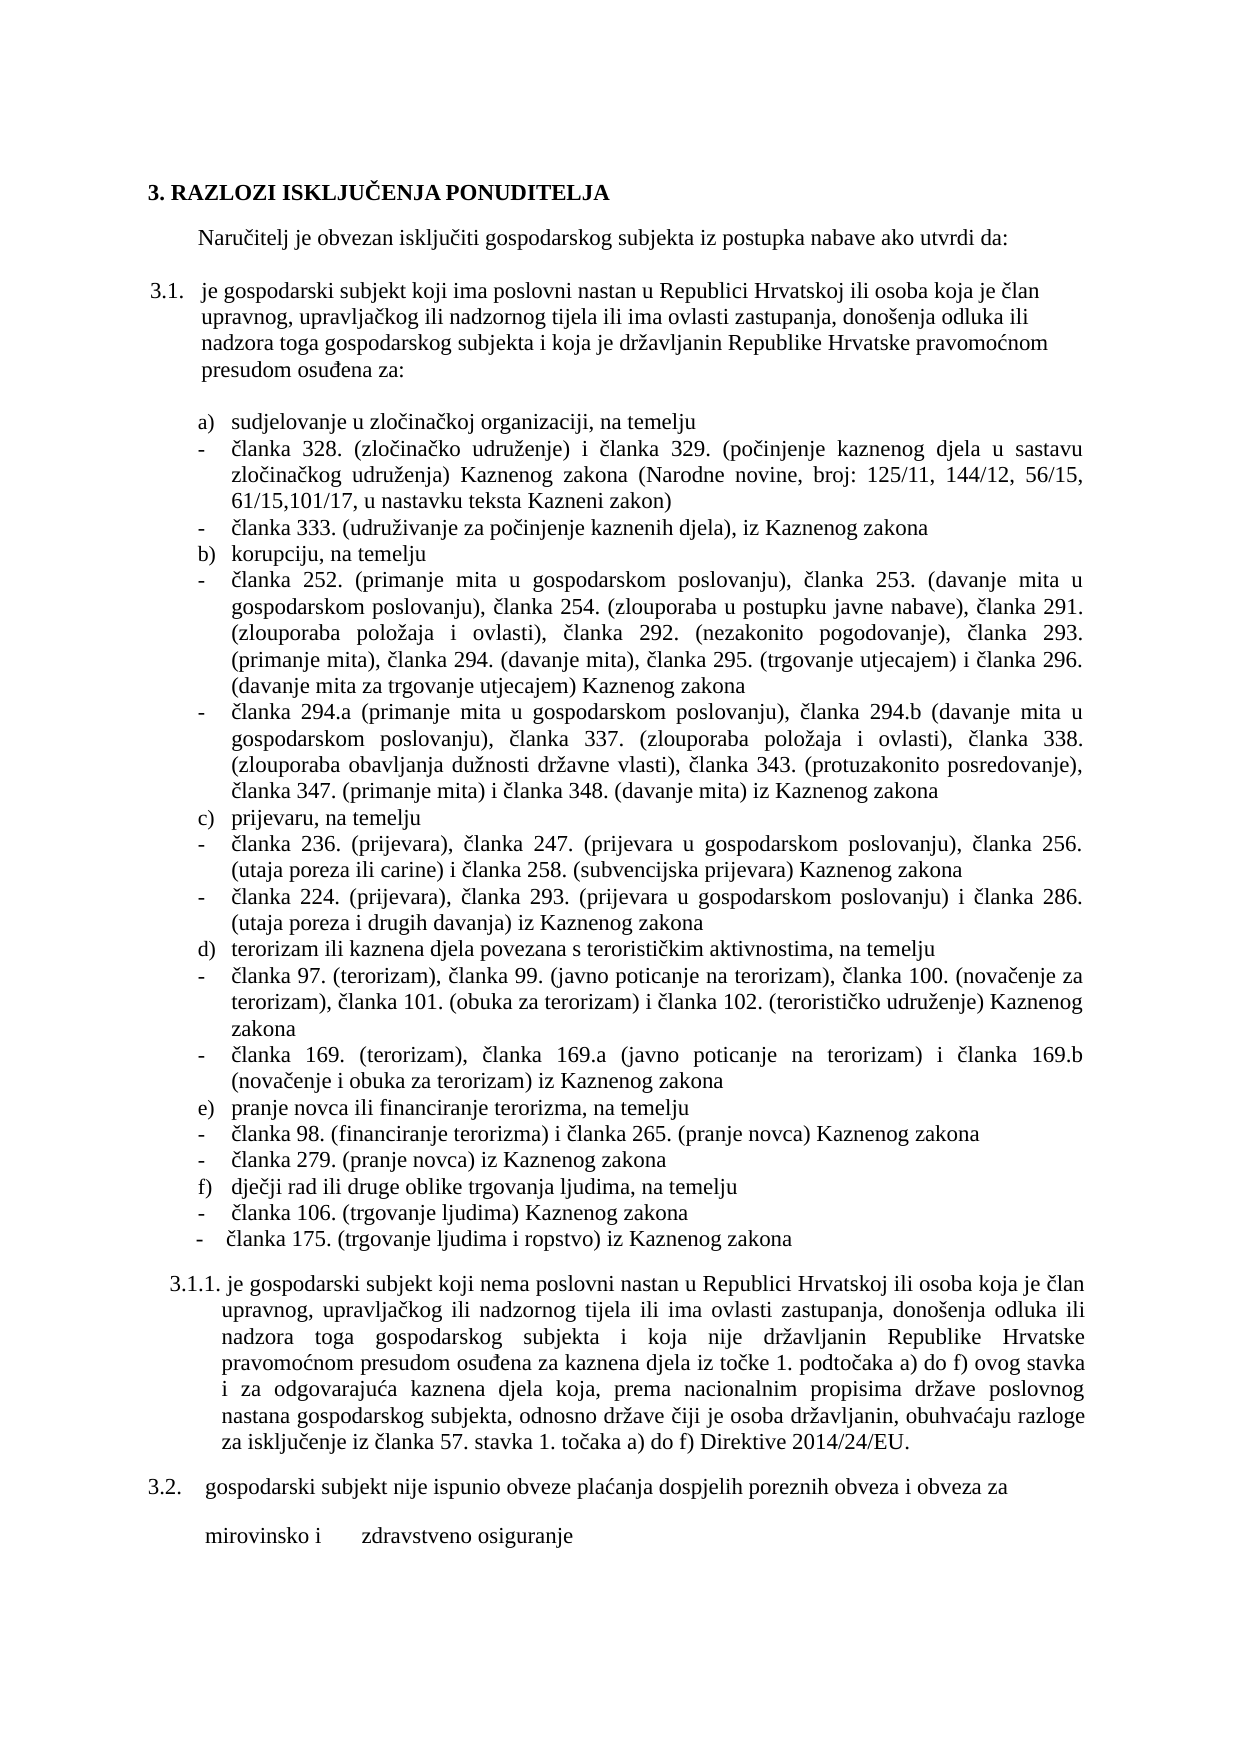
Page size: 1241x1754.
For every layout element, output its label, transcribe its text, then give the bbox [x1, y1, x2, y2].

list članka 328. (zločinačko udruženje) i članka 329. (počinjenje kaznenog djela u sastavu zločinačkog udruženja) Kaznenog zakona (Narodne novine, broj: 125/11, 144/12, 56/15, 61/15,101/17, u nastavku teksta Kazneni zakon) [198, 435, 1084, 514]
text 3.2. gospodarski subjekt nije ispunio obveze plaćanja dospjelih poreznih obveza i obveza za [148, 1473, 1086, 1499]
text 3.1. je gospodarski subjekt koji ima poslovni nastan u Republici Hrvatskoj ili osoba koja je član [150, 277, 1084, 303]
text nadzora toga gospodarskog subjekta i koja je državljanin Republike Hrvatske pravomoćnom [150, 329, 1084, 356]
list članka 224. (prijevara), članka 293. (prijevara u gospodarskom poslovanju) i članka 286. (utaja poreza i drugih davanja) iz Kaznenog zakona [198, 883, 1084, 936]
list dječji rad ili druge oblike trgovanja ljudima, na temelju [198, 1173, 1093, 1199]
list članka 333. (udruživanje za počinjenje kaznenih djela), iz Kaznenog zakona [198, 514, 1084, 540]
list članka 294.a (primanje mita u gospodarskom poslovanju), članka 294.b (davanje mita u gospodarskom poslovanju), članka 337. (zlouporaba položaja i ovlasti), članka 338. (zlouporaba obavljanja dužnosti državne vlasti), članka 343. (protuzakonito posredovanje), članka 347. (primanje mita) i članka 348. (davanje mita) iz Kaznenog zakona [198, 698, 1084, 804]
list članka 236. (prijevara), članka 247. (prijevara u gospodarskom poslovanju), članka 256. (utaja poreza ili carine) i članka 258. (subvencijska prijevara) Kaznenog zakona [198, 830, 1084, 883]
list članka 106. (trgovanje ljudima) Kaznenog zakona [198, 1199, 1093, 1225]
text Naručitelj je obvezan isključiti gospodarskog subjekta iz postupka nabave ako utvrdi da: [150, 224, 1084, 250]
list prijevaru, na temelju [198, 804, 1093, 830]
text 3.1.1. je gospodarski subjekt koji nema poslovni nastan u Republici Hrvatskoj ili osoba koja je član upravnog, upravljačkog ili nadzornog tijela ili ima ovlasti zastupanja, donošenja odluka ili nadzora toga gospodarskog subjekta i koja nije državljanin Republike Hrvatske pravomoćnom presudom osuđena za kaznena djela iz točke 1. podtočaka a) do f) ovog stavka i za odgovarajuća kaznena djela koja, prema nacionalnim propisima države poslovnog nastana gospodarskog subjekta, odnosno države čiji je osoba državljanin, obuhvaćaju razloge za isključenje iz članka 57. stavka 1. točaka a) do f) Direktive 2014/24/EU. [169, 1270, 1086, 1454]
list korupciju, na temelju [198, 540, 1093, 567]
list terorizam ili kaznena djela povezana s terorističkim aktivnostima, na temelju [198, 936, 1093, 962]
list članka 252. (primanje mita u gospodarskom poslovanju), članka 253. (davanje mita u gospodarskom poslovanju), članka 254. (zlouporaba u postupku javne nabave), članka 291. (zlouporaba položaja i ovlasti), članka 292. (nezakonito pogodovanje), članka 293. (primanje mita), članka 294. (davanje mita), članka 295. (trgovanje utjecajem) i članka 296. (davanje mita za trgovanje utjecajem) Kaznenog zakona [198, 567, 1084, 698]
list članka 169. (terorizam), članka 169.a (javno poticanje na terorizam) i članka 169.b (novačenje i obuka za terorizam) iz Kaznenog zakona [198, 1041, 1084, 1094]
text mirovinsko i zdravstveno osiguranje [148, 1522, 1086, 1548]
list pranje novca ili financiranje terorizma, na temelju [198, 1094, 1093, 1120]
list članka 97. (terorizam), članka 99. (javno poticanje na terorizam), članka 100. (novačenje za terorizam), članka 101. (obuka za terorizam) i članka 102. (terorističko udruženje) Kaznenog zakona [198, 962, 1084, 1041]
text 3. RAZLOZI ISKLJUČENJA PONUDITELJA [148, 179, 1084, 205]
list članka 279. (pranje novca) iz Kaznenog zakona [198, 1146, 1084, 1173]
list članka 98. (financiranje terorizma) i članka 265. (pranje novca) Kaznenog zakona [198, 1120, 1093, 1146]
list sudjelovanje u zločinačkoj organizaciji, na temelju [198, 408, 1093, 435]
text upravnog, upravljačkog ili nadzornog tijela ili ima ovlasti zastupanja, donošenja odluka ili [150, 303, 1084, 329]
text presudom osuđena za: [150, 356, 1084, 382]
text - članka 175. (trgovanje ljudima i ropstvo) iz Kaznenog zakona [196, 1225, 1086, 1252]
